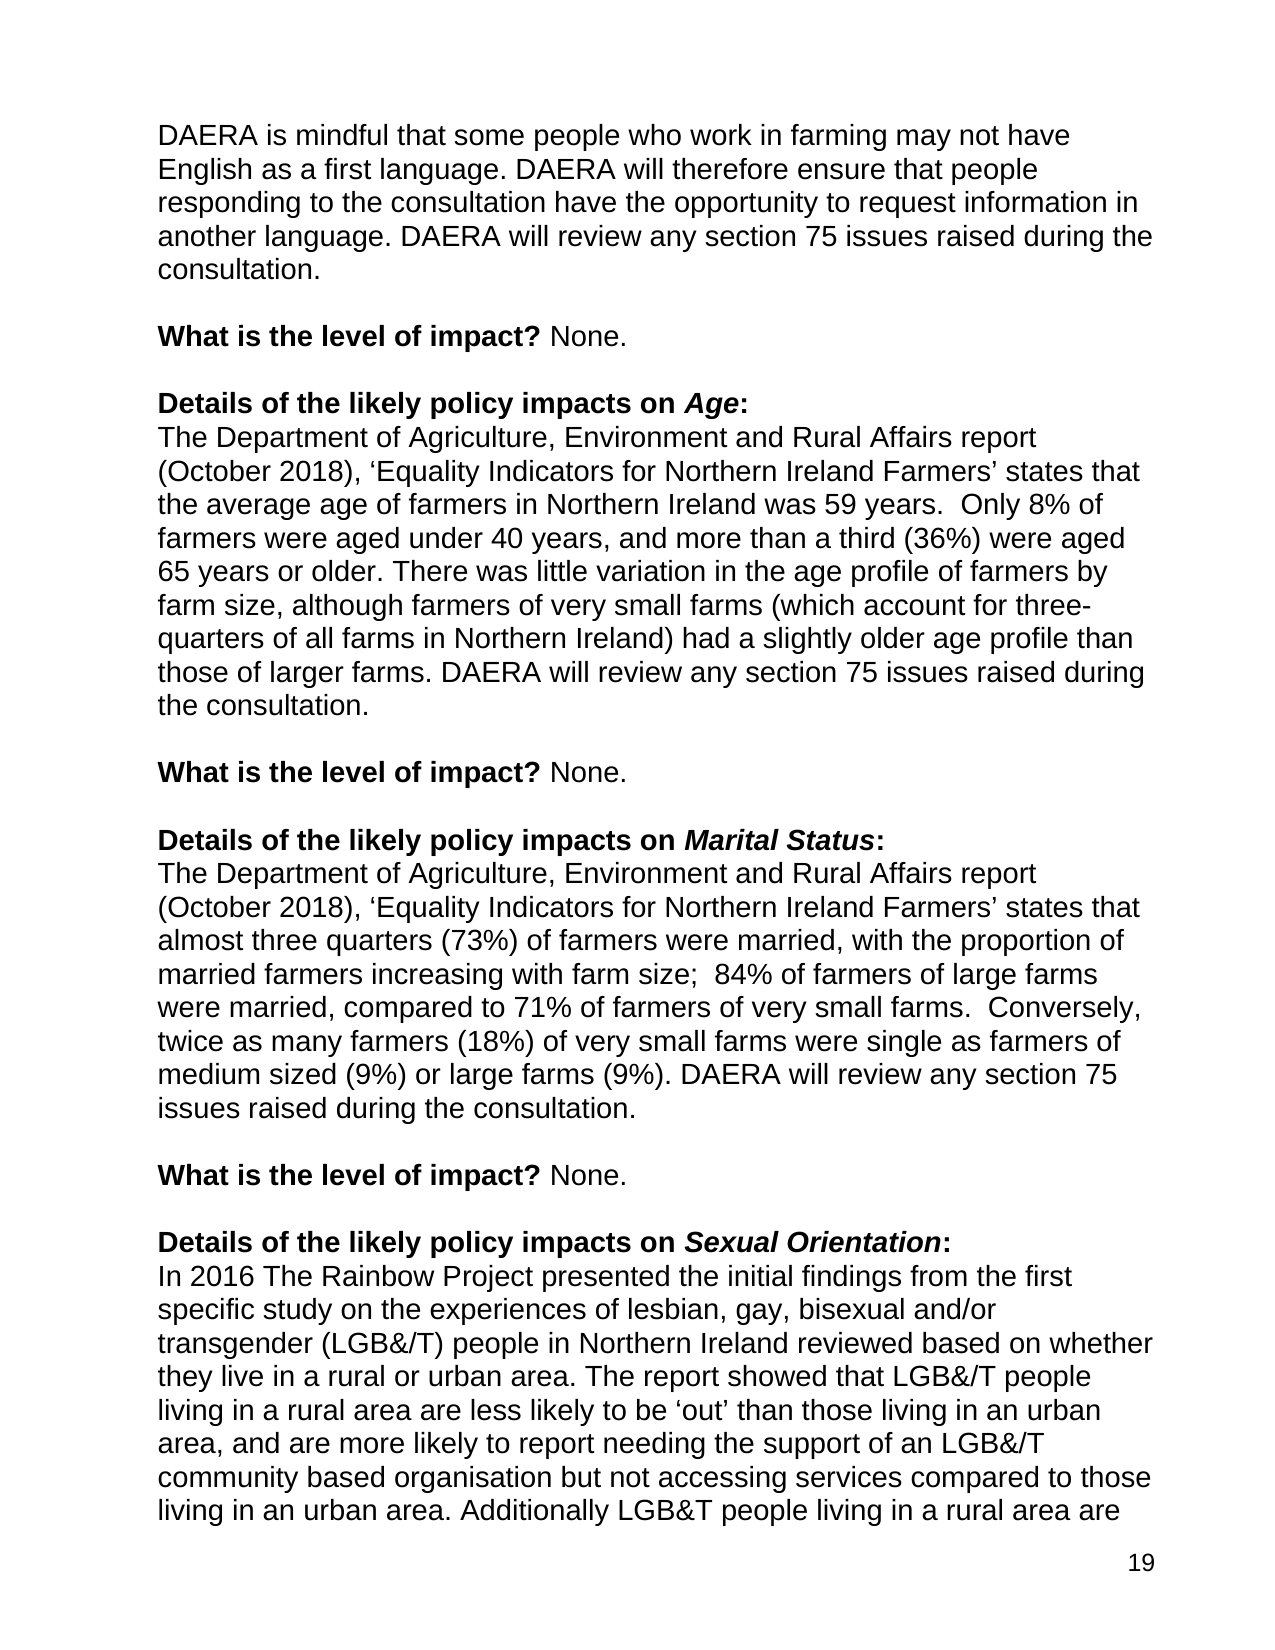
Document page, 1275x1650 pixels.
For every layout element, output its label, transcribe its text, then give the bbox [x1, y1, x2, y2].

list Details of the likely policy impacts on Age: [157, 386, 1155, 420]
list Details of the likely policy impacts on Sexual Orientation: [157, 1225, 1155, 1258]
list The Department of Agriculture, Environment and Rural Affairs report (October 2018), ‘Equality Indicators for Northern Ireland Farmers’ states that almost three quarters (73%) of farmers were married, with the proportion of married farmers increasing with farm size; 84% of farmers of large farms were married, compared to 71% of farmers of very small farms. Conversely, twice as many farmers (18%) of very small farms were single as farmers of medium sized (9%) or large farms (9%). DAERA will review any section 75 issues raised during the consultation. [157, 856, 1155, 1124]
text What is the level of impact? None. [157, 755, 1155, 789]
text What is the level of impact? None. [157, 319, 1155, 353]
list The Department of Agriculture, Environment and Rural Affairs report (October 2018), ‘Equality Indicators for Northern Ireland Farmers’ states that the average age of farmers in Northern Ireland was 59 years. Only 8% of farmers were aged under 40 years, and more than a third (36%) were aged 65 years or older. There was little variation in the age profile of farmers by farm size, although farmers of very small farms (which account for three-quarters of all farms in Northern Ireland) had a slightly older age profile than those of larger farms. DAERA will review any section 75 issues raised during the consultation. [157, 420, 1155, 722]
text What is the level of impact? None. [157, 1158, 1155, 1191]
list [157, 1258, 1155, 1527]
list DAERA is mindful that some people who work in farming may not have English as a first language. DAERA will therefore ensure that people responding to the consultation have the opportunity to request information in another language. DAERA will review any section 75 issues raised during the consultation. [157, 118, 1155, 286]
list Details of the likely policy impacts on Marital Status: [157, 822, 1155, 856]
